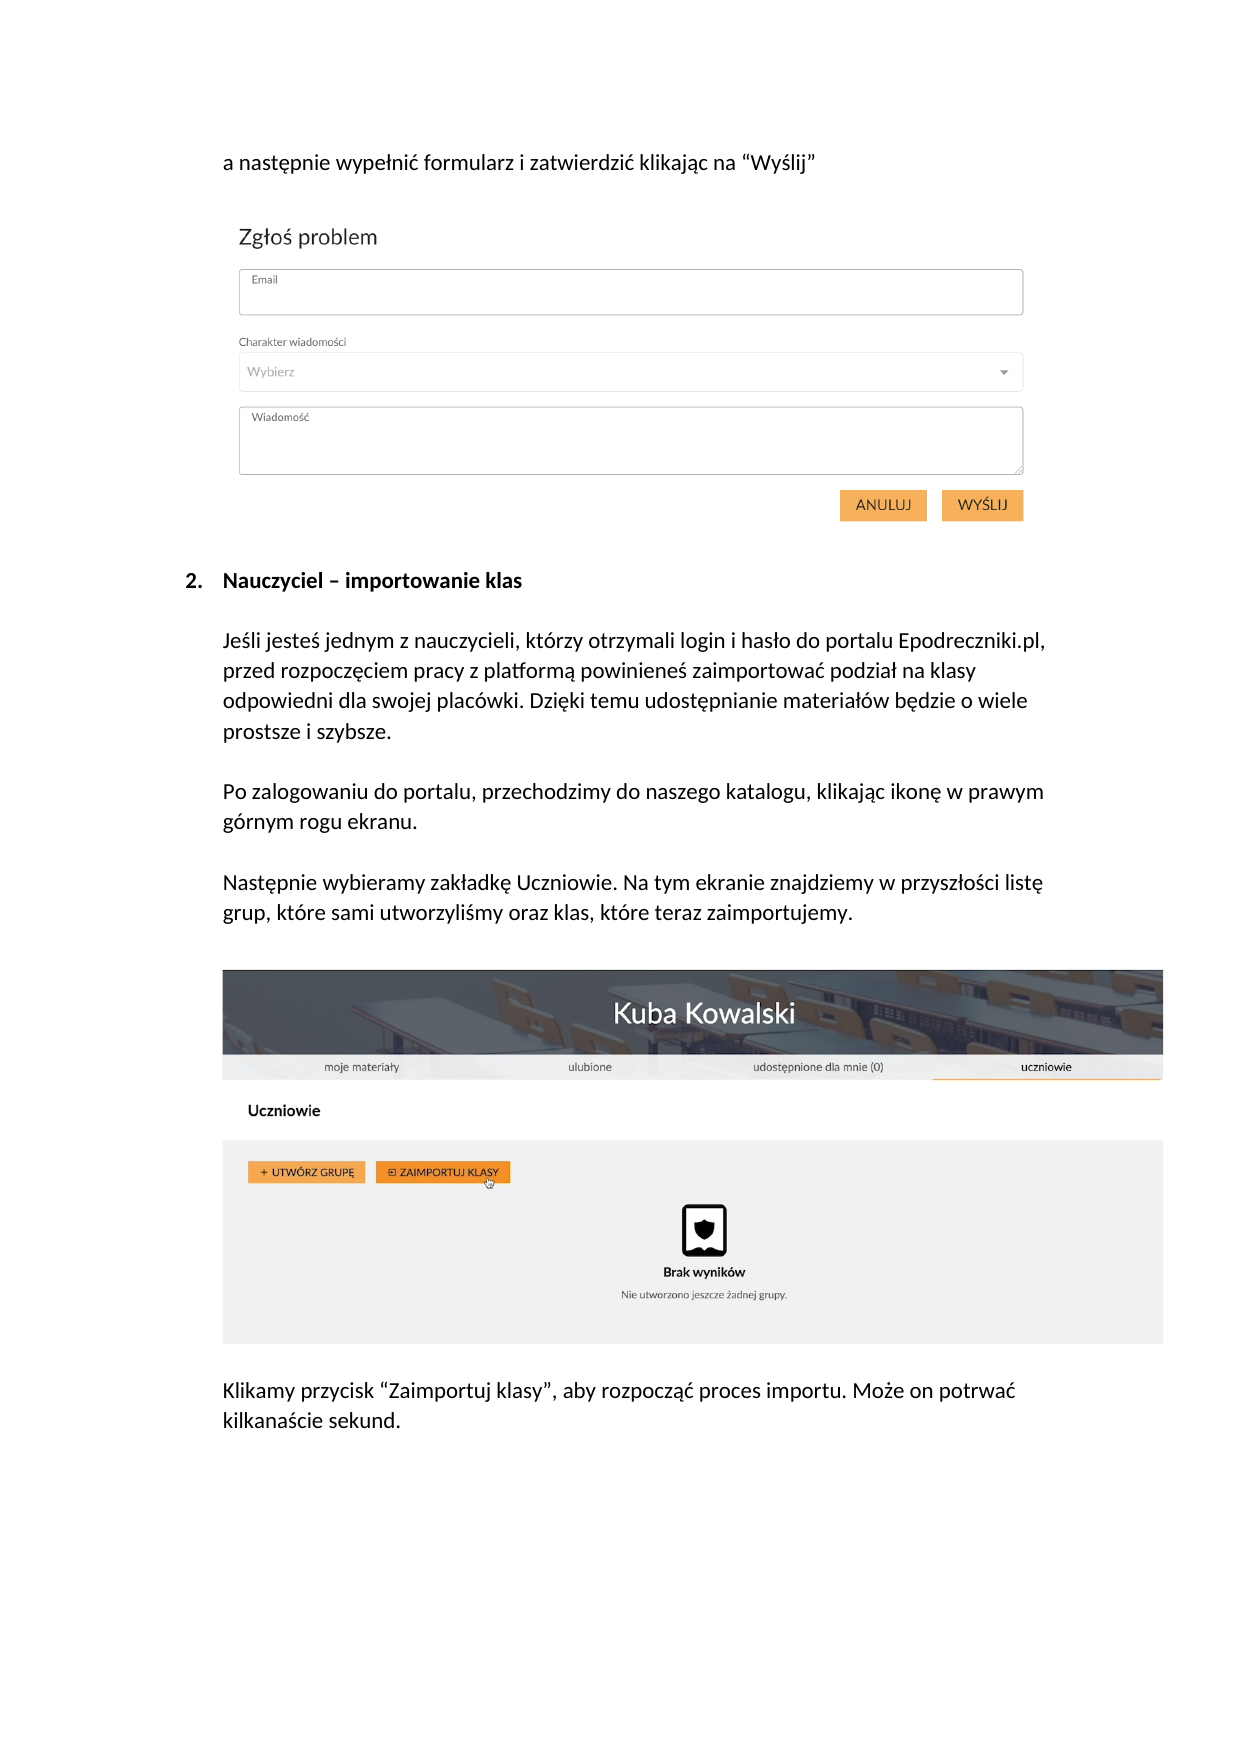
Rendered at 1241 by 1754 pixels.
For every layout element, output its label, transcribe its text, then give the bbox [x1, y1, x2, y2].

list Nauczyciel – importowanie klas [185, 566, 1093, 594]
list Następnie wybieramy zakładkę Uczniowie. Na tym ekranie znajdziemy w przyszłości listę grup, które sami utworzyliśmy oraz klas, które teraz zaimportujemy. [223, 868, 1093, 926]
picture [222, 208, 1043, 534]
picture [222, 958, 1164, 1374]
list Klikamy przycisk “Zaimportuj klasy”, aby rozpocząć proces importu. Może on potrwać kilkanaście sekund. [223, 1376, 1093, 1434]
list Po zalogowaniu do portalu, przechodzimy do naszego katalogu, klikając ikonę w prawym górnym rogu ekranu. [223, 777, 1093, 835]
list Jeśli jesteś jednym z nauczycieli, którzy otrzymali login i hasło do portalu Epodreczniki.pl, przed rozpoczęciem pracy z platformą powinieneś zaimportować podział na klasy odpowiedni dla swojej placówki. Dzięki temu udostępnianie materiałów będzie o wiele prostsze i szybsze. [223, 626, 1093, 745]
list a następnie wypełnić formularz i zatwierdzić klikając na “Wyślij” [223, 148, 1093, 176]
